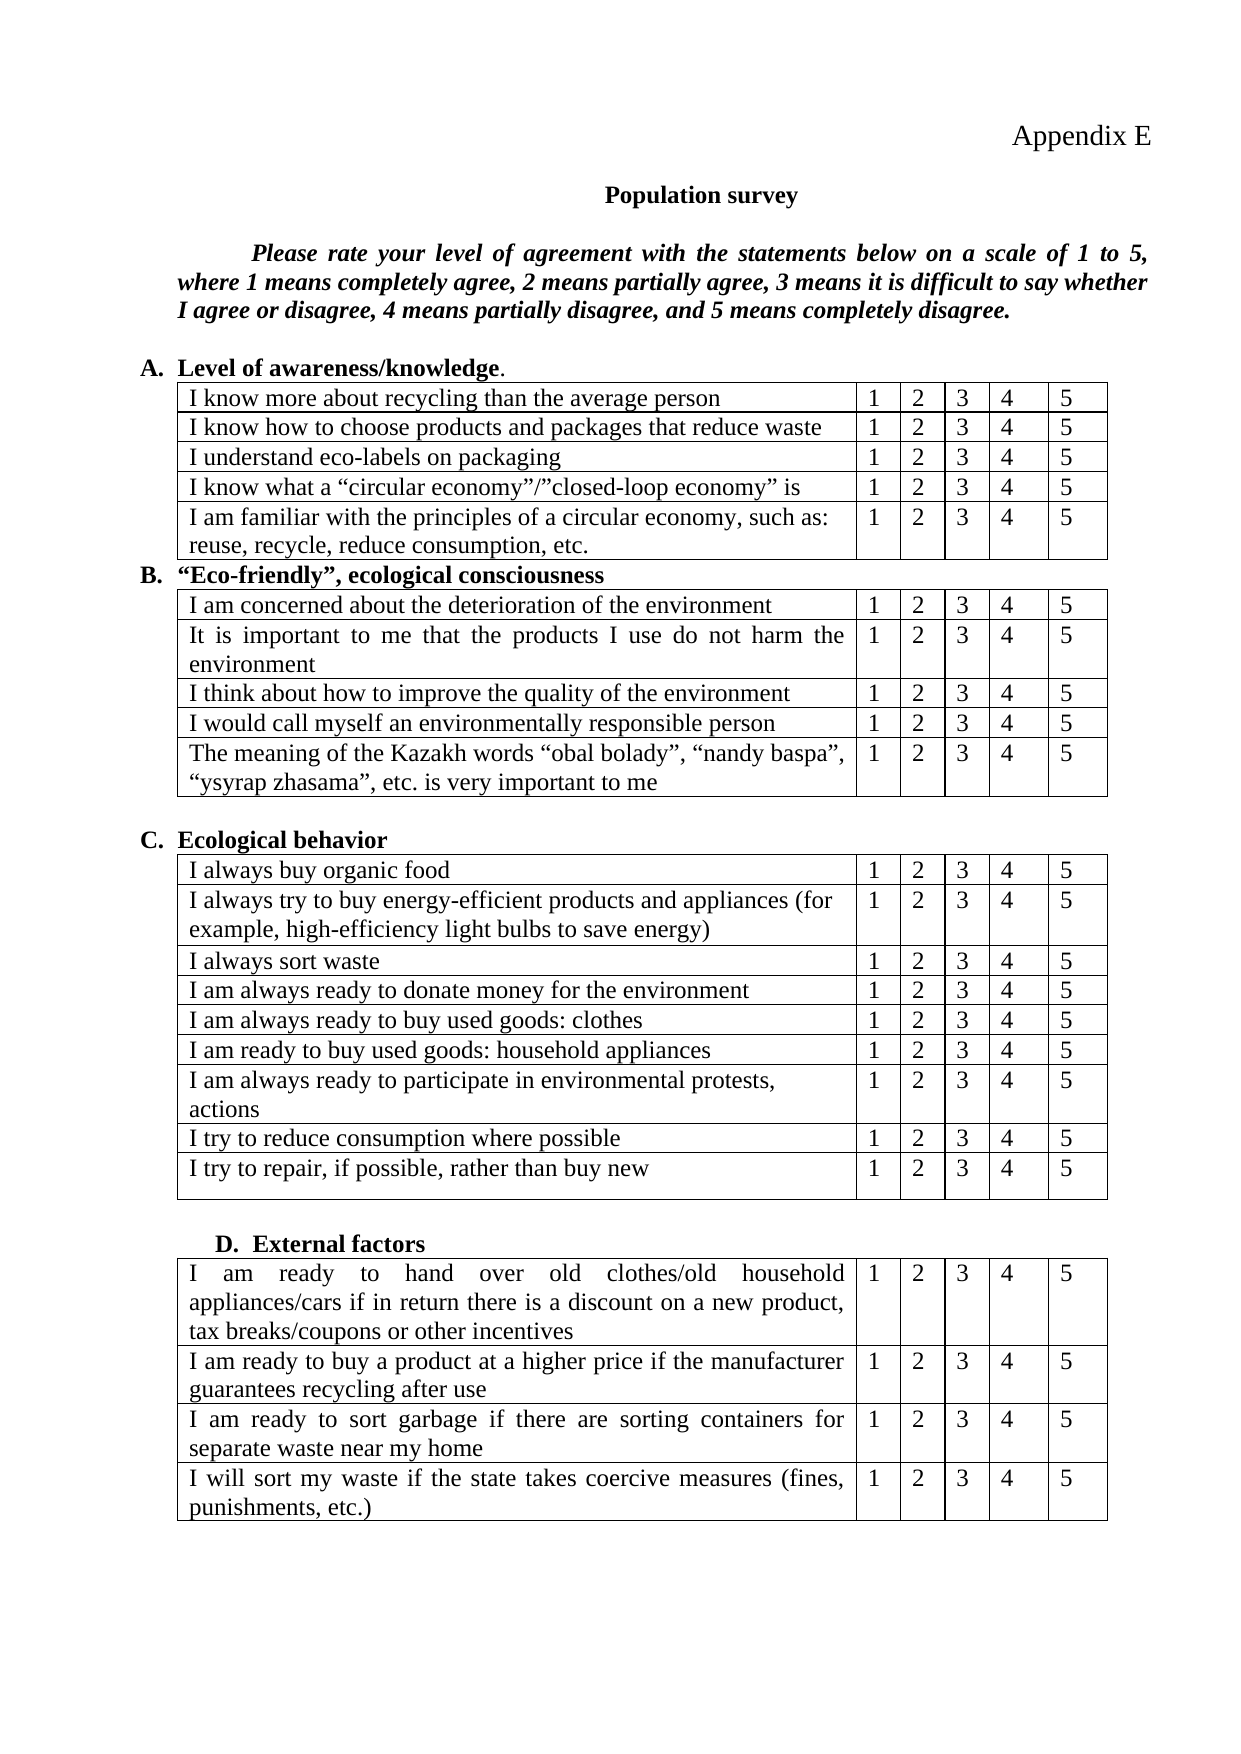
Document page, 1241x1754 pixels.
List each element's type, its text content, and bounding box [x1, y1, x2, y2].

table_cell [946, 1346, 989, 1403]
text Appendix E [177, 118, 1152, 152]
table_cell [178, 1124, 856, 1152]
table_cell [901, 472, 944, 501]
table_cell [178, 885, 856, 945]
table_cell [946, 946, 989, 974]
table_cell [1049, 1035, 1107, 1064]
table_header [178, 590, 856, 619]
list “Eco-friendly”, ecological consciousness [140, 560, 1152, 589]
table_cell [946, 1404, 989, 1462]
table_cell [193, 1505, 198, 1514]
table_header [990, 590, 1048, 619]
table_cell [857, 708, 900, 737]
list Ecological behavior [140, 825, 1152, 854]
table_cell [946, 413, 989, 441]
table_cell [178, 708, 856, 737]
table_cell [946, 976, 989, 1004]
list External factors [215, 1229, 1152, 1257]
list Level of awareness/knowledge. [140, 353, 1152, 382]
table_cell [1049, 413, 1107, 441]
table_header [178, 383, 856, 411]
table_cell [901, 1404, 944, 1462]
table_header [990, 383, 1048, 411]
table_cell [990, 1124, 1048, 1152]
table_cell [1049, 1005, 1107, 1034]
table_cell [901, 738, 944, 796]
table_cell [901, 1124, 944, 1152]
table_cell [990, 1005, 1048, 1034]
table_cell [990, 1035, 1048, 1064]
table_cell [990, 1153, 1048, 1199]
text Please rate your level of agreement with the statements below on a scale of 1 to 5, where 1 means completely agree, 2 means partially agree, 3 means it is difficult to say whether I agree or disagree, 4 means partially disagree, and 5 means completely disagree. [177, 238, 1152, 324]
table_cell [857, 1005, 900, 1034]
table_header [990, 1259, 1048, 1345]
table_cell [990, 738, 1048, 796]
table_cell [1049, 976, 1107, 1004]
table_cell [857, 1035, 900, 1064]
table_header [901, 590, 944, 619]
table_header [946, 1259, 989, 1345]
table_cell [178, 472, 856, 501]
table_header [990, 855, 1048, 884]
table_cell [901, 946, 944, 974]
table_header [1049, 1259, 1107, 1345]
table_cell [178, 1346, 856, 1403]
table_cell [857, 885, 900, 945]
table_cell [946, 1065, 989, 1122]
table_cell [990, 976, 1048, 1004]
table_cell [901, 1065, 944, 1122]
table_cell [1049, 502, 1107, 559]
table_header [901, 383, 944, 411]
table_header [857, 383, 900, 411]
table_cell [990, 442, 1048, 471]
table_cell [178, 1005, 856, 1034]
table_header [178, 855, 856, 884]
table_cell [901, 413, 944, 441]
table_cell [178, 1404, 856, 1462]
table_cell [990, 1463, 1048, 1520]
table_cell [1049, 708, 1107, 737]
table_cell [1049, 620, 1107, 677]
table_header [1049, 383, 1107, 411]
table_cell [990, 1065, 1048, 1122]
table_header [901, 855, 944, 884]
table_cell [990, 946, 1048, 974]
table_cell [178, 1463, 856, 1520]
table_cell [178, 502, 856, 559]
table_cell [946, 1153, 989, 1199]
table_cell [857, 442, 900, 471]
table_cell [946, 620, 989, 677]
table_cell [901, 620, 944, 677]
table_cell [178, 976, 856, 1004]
text Population survey [177, 180, 1152, 209]
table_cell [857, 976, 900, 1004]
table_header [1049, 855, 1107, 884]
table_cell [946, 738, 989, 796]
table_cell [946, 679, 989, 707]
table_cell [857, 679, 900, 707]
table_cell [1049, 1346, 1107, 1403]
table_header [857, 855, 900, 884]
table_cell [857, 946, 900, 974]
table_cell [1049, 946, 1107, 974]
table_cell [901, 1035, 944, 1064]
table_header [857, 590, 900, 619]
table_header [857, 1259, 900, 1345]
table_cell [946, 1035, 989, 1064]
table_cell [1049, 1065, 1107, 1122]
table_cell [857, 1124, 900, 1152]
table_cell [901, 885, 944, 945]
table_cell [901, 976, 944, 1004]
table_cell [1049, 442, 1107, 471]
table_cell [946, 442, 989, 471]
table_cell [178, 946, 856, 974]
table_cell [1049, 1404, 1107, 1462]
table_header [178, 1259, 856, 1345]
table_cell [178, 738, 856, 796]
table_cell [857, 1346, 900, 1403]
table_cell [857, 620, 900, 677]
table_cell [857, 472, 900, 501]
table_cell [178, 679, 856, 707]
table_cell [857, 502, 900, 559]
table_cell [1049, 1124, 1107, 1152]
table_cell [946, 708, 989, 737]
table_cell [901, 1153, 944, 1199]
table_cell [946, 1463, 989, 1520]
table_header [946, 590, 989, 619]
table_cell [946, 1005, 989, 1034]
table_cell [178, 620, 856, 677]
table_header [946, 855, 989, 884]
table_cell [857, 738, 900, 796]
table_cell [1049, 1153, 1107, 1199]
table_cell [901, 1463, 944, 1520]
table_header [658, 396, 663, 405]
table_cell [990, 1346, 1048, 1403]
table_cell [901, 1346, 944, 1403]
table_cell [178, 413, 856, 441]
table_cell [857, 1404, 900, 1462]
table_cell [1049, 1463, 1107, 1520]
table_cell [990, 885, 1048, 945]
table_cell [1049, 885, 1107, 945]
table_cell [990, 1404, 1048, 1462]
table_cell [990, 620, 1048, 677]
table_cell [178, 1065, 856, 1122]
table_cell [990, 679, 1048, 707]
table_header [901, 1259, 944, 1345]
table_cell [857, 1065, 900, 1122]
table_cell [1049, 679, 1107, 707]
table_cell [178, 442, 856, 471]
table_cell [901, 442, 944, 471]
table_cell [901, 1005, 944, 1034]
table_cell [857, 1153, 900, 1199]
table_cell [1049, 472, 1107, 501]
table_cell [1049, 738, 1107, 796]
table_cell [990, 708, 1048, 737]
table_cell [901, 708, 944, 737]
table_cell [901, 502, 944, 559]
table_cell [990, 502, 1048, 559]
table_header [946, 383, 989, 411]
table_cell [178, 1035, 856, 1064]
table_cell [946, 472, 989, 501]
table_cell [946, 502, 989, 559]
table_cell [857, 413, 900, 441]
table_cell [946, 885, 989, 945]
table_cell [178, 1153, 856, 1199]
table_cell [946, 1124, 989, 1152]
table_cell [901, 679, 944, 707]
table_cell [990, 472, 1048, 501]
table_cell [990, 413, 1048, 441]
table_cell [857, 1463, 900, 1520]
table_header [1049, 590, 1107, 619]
